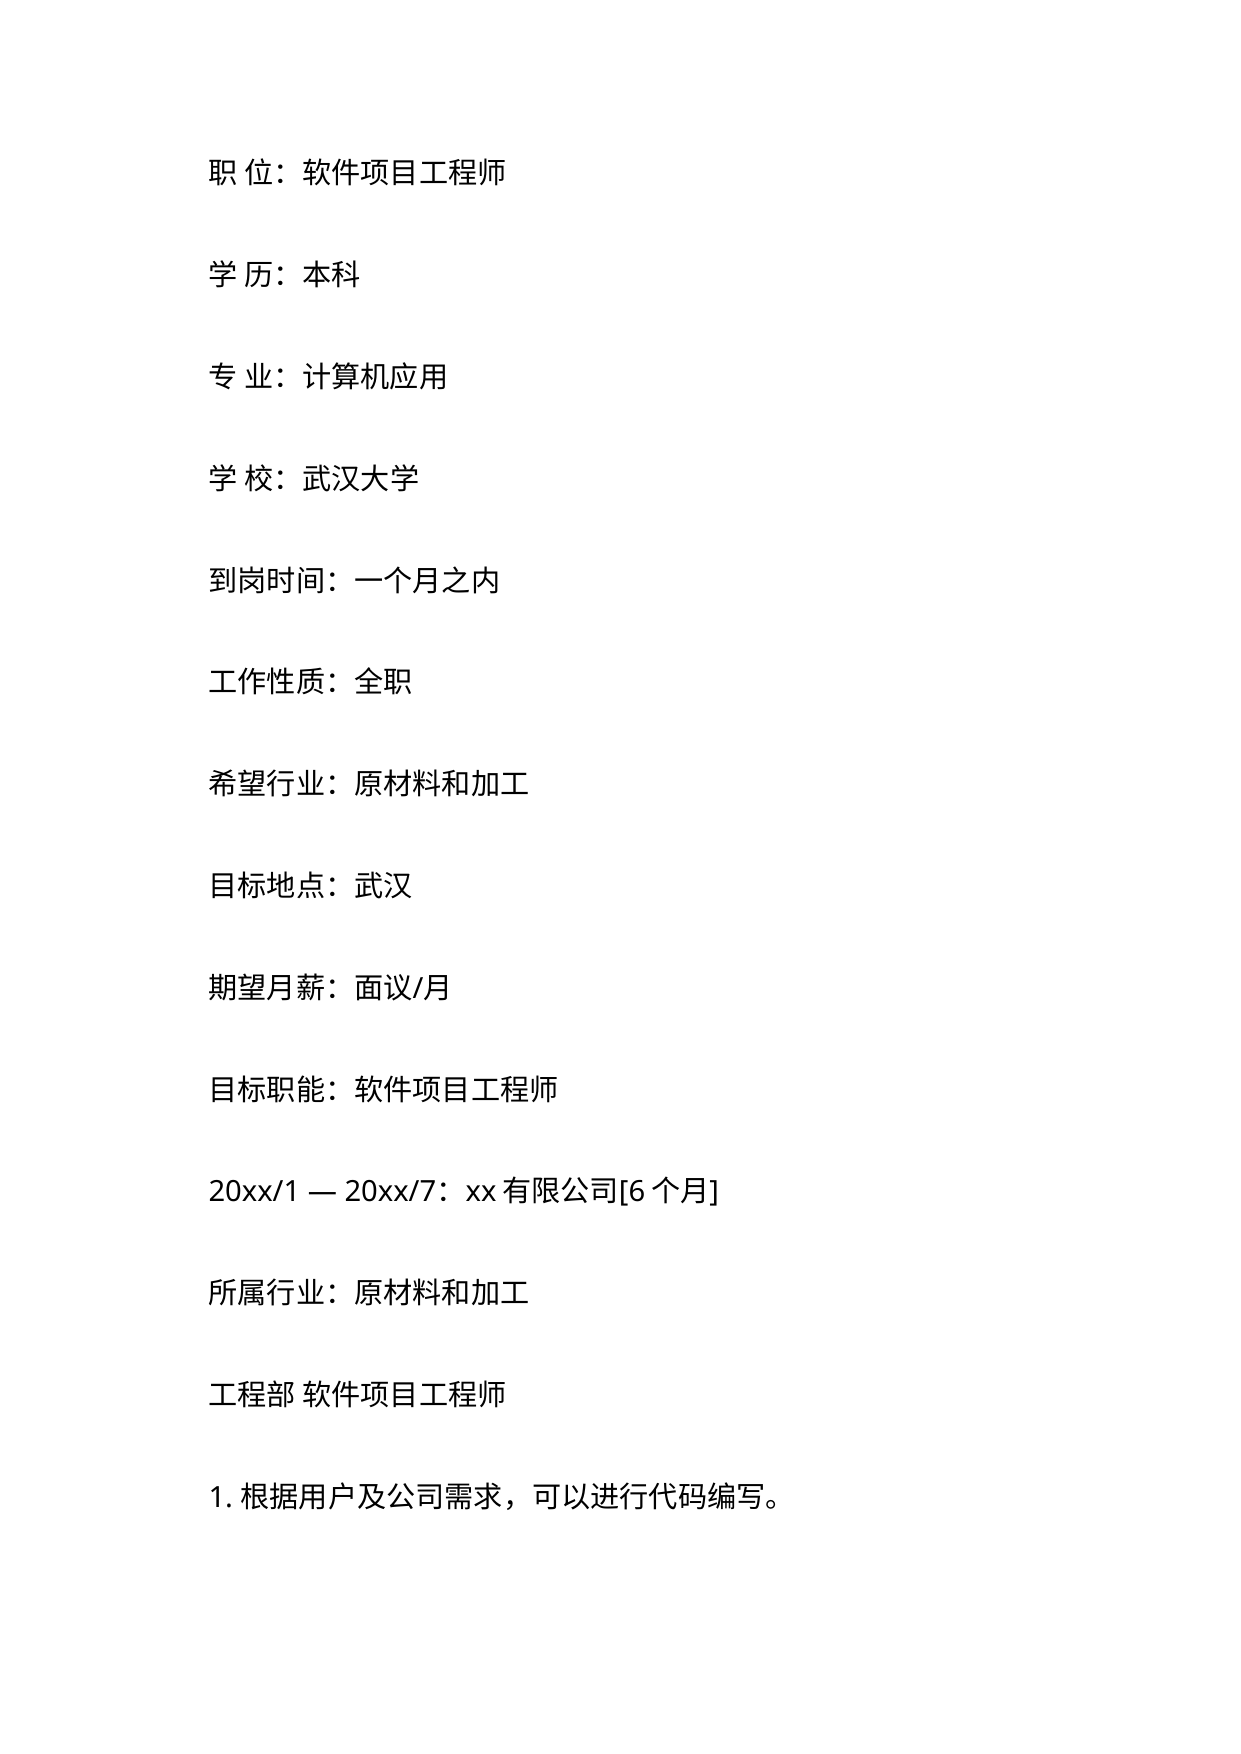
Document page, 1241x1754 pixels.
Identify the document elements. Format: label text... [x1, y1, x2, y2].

text 到岗时间：一个月之内 [150, 557, 1090, 599]
text 20xx/1 — 20xx/7：xx有限公司[6个月] [150, 1168, 1090, 1210]
text 目标职能：软件项目工程师 [150, 1066, 1090, 1108]
text 工程部 软件项目工程师 [150, 1372, 1090, 1414]
text 学 校：武汉大学 [150, 455, 1090, 498]
text 职 位：软件项目工程师 [150, 150, 1090, 192]
text 期望月薪：面议/月 [150, 964, 1090, 1007]
text 工作性质：全职 [150, 659, 1090, 701]
text 专 业：计算机应用 [150, 353, 1090, 396]
text 希望行业：原材料和加工 [150, 761, 1090, 803]
text 学 历：本科 [150, 252, 1090, 294]
text 1. 根据用户及公司需求，可以进行代码编写。 [150, 1473, 1090, 1516]
text 目标地点：武汉 [150, 862, 1090, 905]
text 所属行业：原材料和加工 [150, 1270, 1090, 1312]
